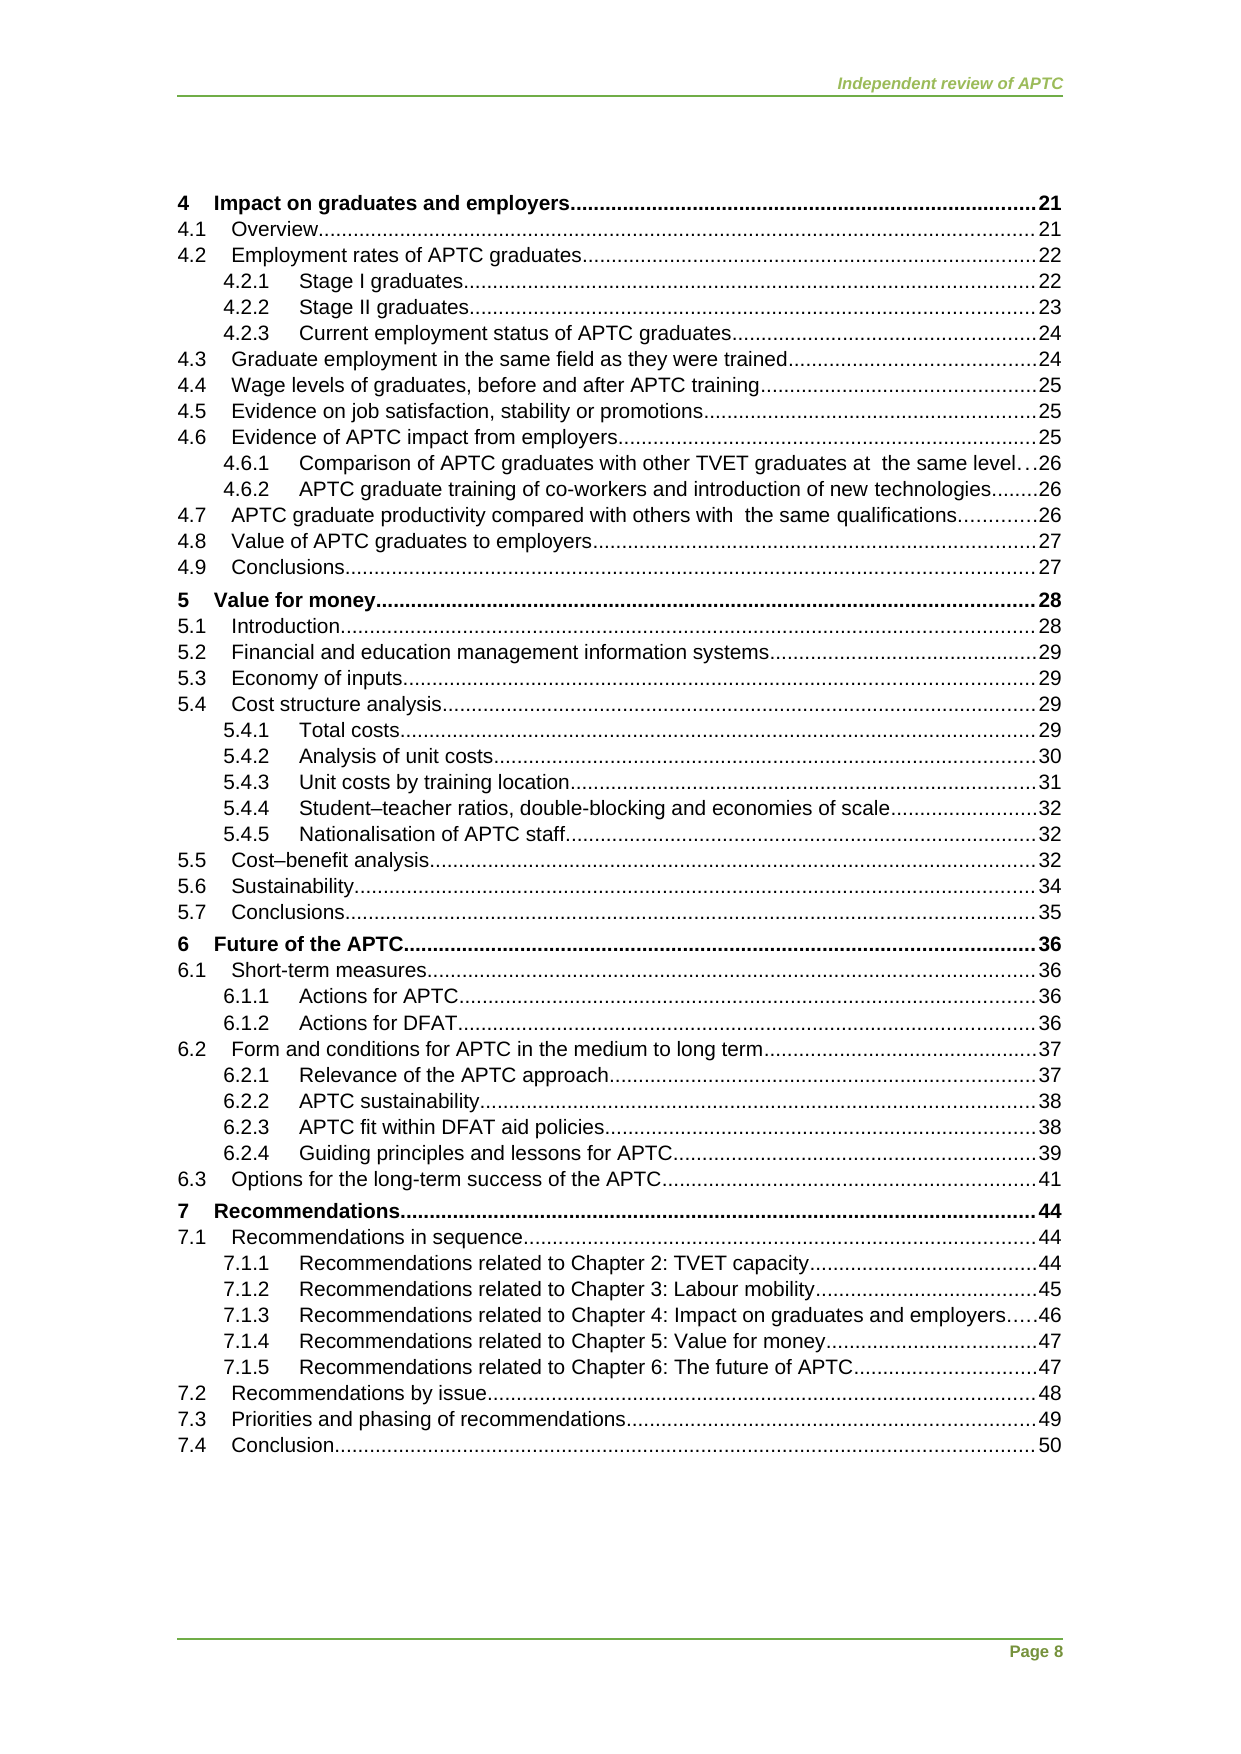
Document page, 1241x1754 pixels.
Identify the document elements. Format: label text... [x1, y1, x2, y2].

text 7.3 Priorities and phasing of recommendations 49 [177, 1407, 1063, 1431]
text 7 Recommendations 44 [177, 1199, 1063, 1223]
text 4.6 Evidence of APTC impact from employers 25 [177, 425, 1063, 449]
text 7.1 Recommendations in sequence 44 [177, 1225, 1063, 1249]
text 4.6.2 APTC graduate training of co-workers and introduction of new technologies 26 [223, 477, 1063, 501]
text 7.4 Conclusion 50 [177, 1433, 1063, 1457]
text 5.1 Introduction 28 [177, 613, 1063, 637]
text 6.2 Form and conditions for APTC in the medium to long term 37 [177, 1036, 1063, 1060]
text 4.6.1 Comparison of APTC graduates with other TVET graduates at the same level 26 [223, 451, 1063, 475]
text 4.2.2 Stage II graduates 23 [223, 295, 1063, 319]
text 6.2.4 Guiding principles and lessons for APTC 39 [223, 1141, 1063, 1164]
text 5 Value for money 28 [177, 587, 1063, 611]
text 7.1.5 Recommendations related to Chapter 6: The future of APTC 47 [223, 1355, 1063, 1379]
text 4.5 Evidence on job satisfaction, stability or promotions 25 [177, 399, 1063, 423]
text 4.2.3 Current employment status of APTC graduates 24 [223, 321, 1063, 345]
text 6.2.2 APTC sustainability 38 [223, 1088, 1063, 1112]
text 4 Impact on graduates and employers 21 [177, 191, 1063, 214]
text 5.4 Cost structure analysis 29 [177, 692, 1063, 716]
text 4.2.1 Stage I graduates 22 [223, 269, 1063, 293]
text 6.2.3 APTC fit within DFAT aid policies 38 [223, 1114, 1063, 1138]
text 4.9 Conclusions 27 [177, 555, 1063, 579]
text 6.3 Options for the long-term success of the APTC 41 [177, 1167, 1063, 1191]
text 4.2 Employment rates of APTC graduates 22 [177, 243, 1063, 267]
text 7.1.2 Recommendations related to Chapter 3: Labour mobility 45 [223, 1277, 1063, 1301]
text 5.4.3 Unit costs by training location 31 [223, 770, 1063, 794]
text 7.2 Recommendations by issue 48 [177, 1381, 1063, 1405]
text 6.2.1 Relevance of the APTC approach 37 [223, 1062, 1063, 1086]
text 5.3 Economy of inputs 29 [177, 666, 1063, 689]
text 4.3 Graduate employment in the same field as they were trained 24 [177, 347, 1063, 371]
text 5.2 Financial and education management information systems 29 [177, 639, 1063, 663]
text 4.8 Value of APTC graduates to employers 27 [177, 529, 1063, 553]
text 6 Future of the APTC 36 [177, 932, 1063, 956]
text 4.7 APTC graduate productivity compared with others with the same qualifications 26 [177, 503, 1063, 527]
text 7.1.1 Recommendations related to Chapter 2: TVET capacity 44 [223, 1251, 1063, 1275]
text 5.4.5 Nationalisation of APTC staff 32 [223, 822, 1063, 846]
text 4.4 Wage levels of graduates, before and after APTC training 25 [177, 373, 1063, 397]
text 5.6 Sustainability 34 [177, 874, 1063, 898]
text 6.1.1 Actions for APTC 36 [223, 984, 1063, 1008]
text 4.1 Overview 21 [177, 217, 1063, 241]
text 7.1.3 Recommendations related to Chapter 4: Impact on graduates and employers 46 [223, 1303, 1063, 1327]
text 5.4.1 Total costs 29 [223, 718, 1063, 742]
text 6.1.2 Actions for DFAT 36 [223, 1010, 1063, 1034]
text 5.4.4 Student–teacher ratios, double-blocking and economies of scale 32 [223, 796, 1063, 820]
text 5.5 Cost–benefit analysis 32 [177, 848, 1063, 872]
text 5.7 Conclusions 35 [177, 900, 1063, 924]
text 5.4.2 Analysis of unit costs 30 [223, 744, 1063, 768]
text 7.1.4 Recommendations related to Chapter 5: Value for money 47 [223, 1329, 1063, 1353]
text 6.1 Short-term measures 36 [177, 958, 1063, 982]
